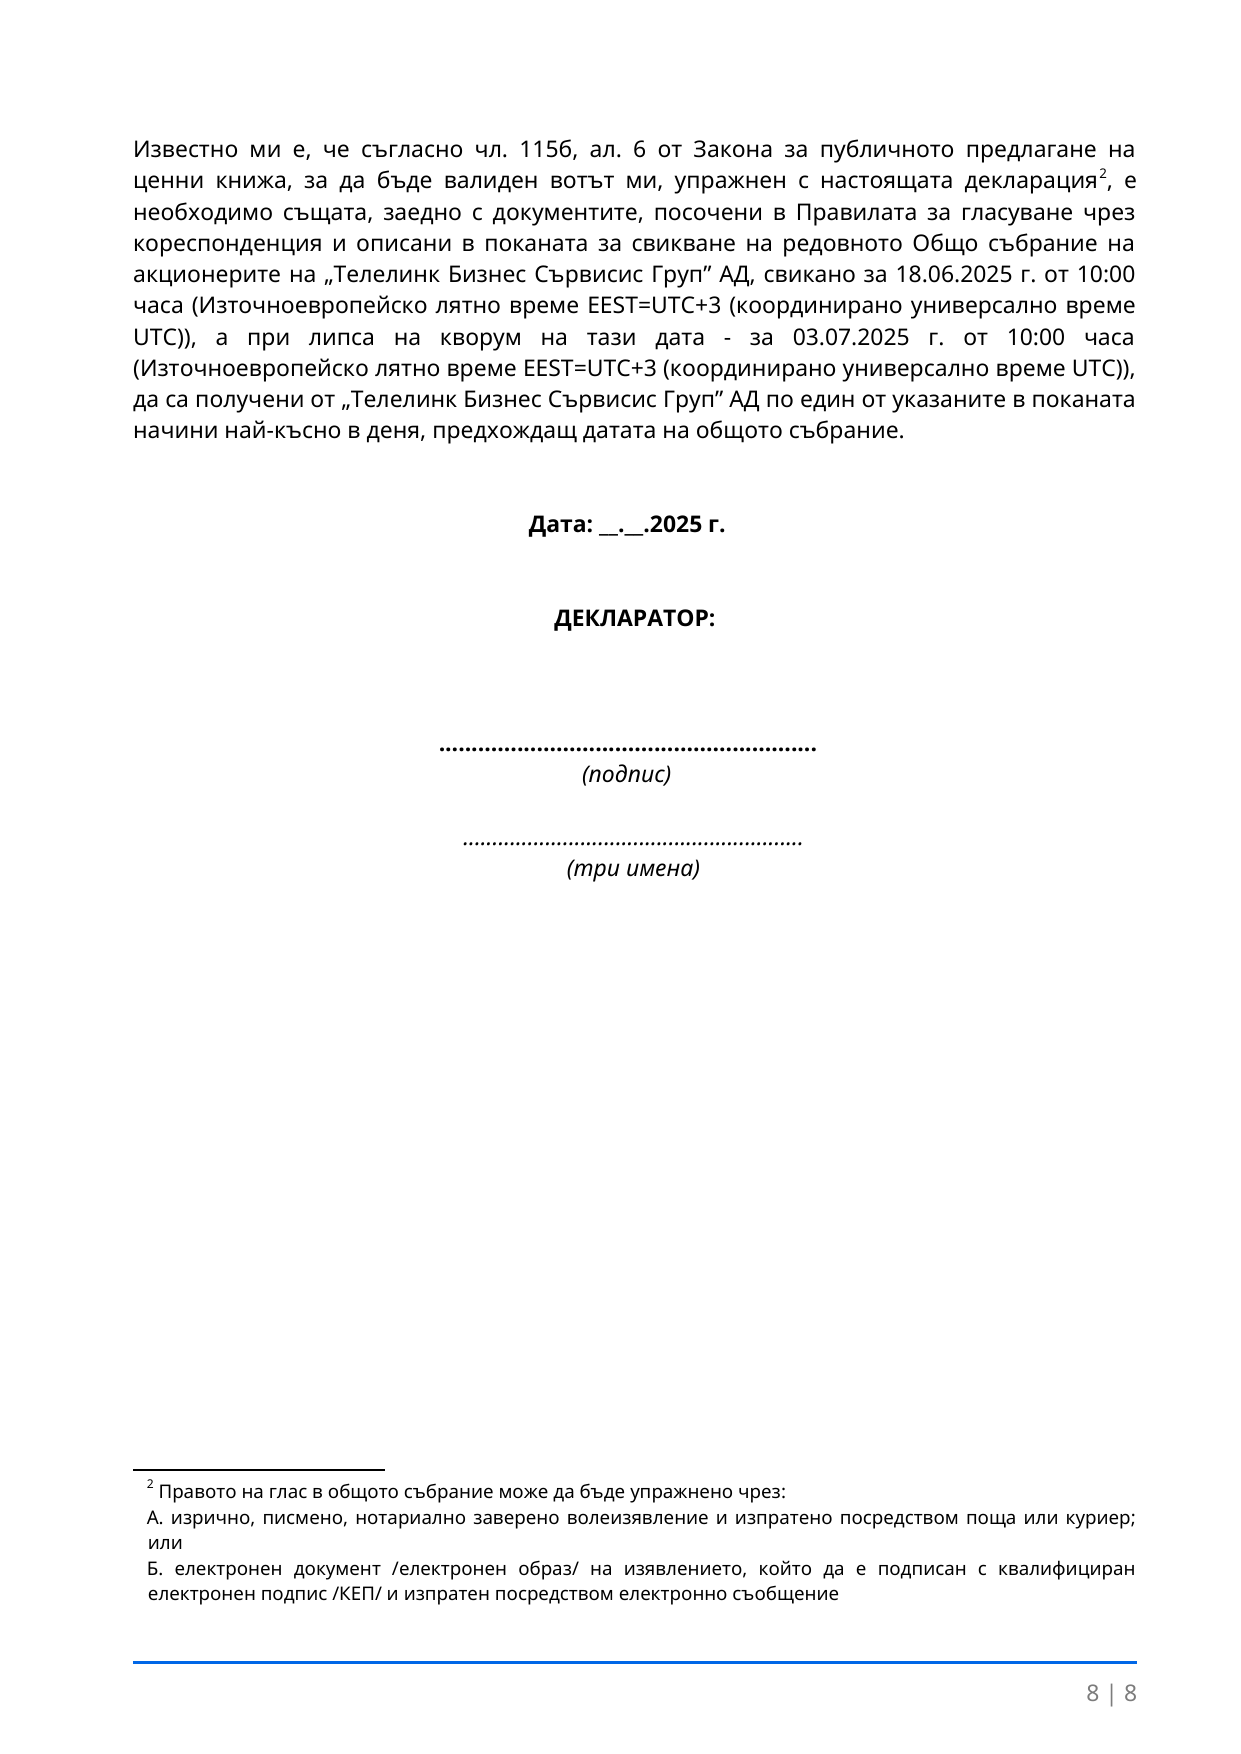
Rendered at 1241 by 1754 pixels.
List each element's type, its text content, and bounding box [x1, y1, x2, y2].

table_header Дата: __.__.2025 г. [133, 508, 1137, 570]
text Известно ми е, че съгласно чл. 115б, ал. 6 от Закона за публичното предлагане на ценни книжа, за да бъде валиден вотът ми, упражнен с настоящата декларация, е необходимо същата, заедно с документите, посочени в Правилата за гласуване чрез кореспонденция и описани в поканата за свикване на редовното Общо събрание на акционерите на „Телелинк Бизнес Сървисис Груп” АД, свикано за 18.06.2025 г. от 10:00 часа (Източноевропейско лятно време EEST=UTC+3 (координирано универсално време UTC)), а при липса на кворум на тази дата - за 03.07.2025 г. от 10:00 часа (Източноевропейско лятно време EEST=UTC+3 (координирано универсално време UTC)), да са получени от „Телелинк Бизнес Сървисис Груп” АД по един от указаните в поканата начини най-късно в деня, предхождащ датата на общото събрание. [133, 133, 1137, 445]
table_cell .......................................................... (три имена) [133, 820, 1137, 883]
table_cell ДЕКЛАРАТОР: .......................................................... (подпис) [133, 570, 1137, 820]
